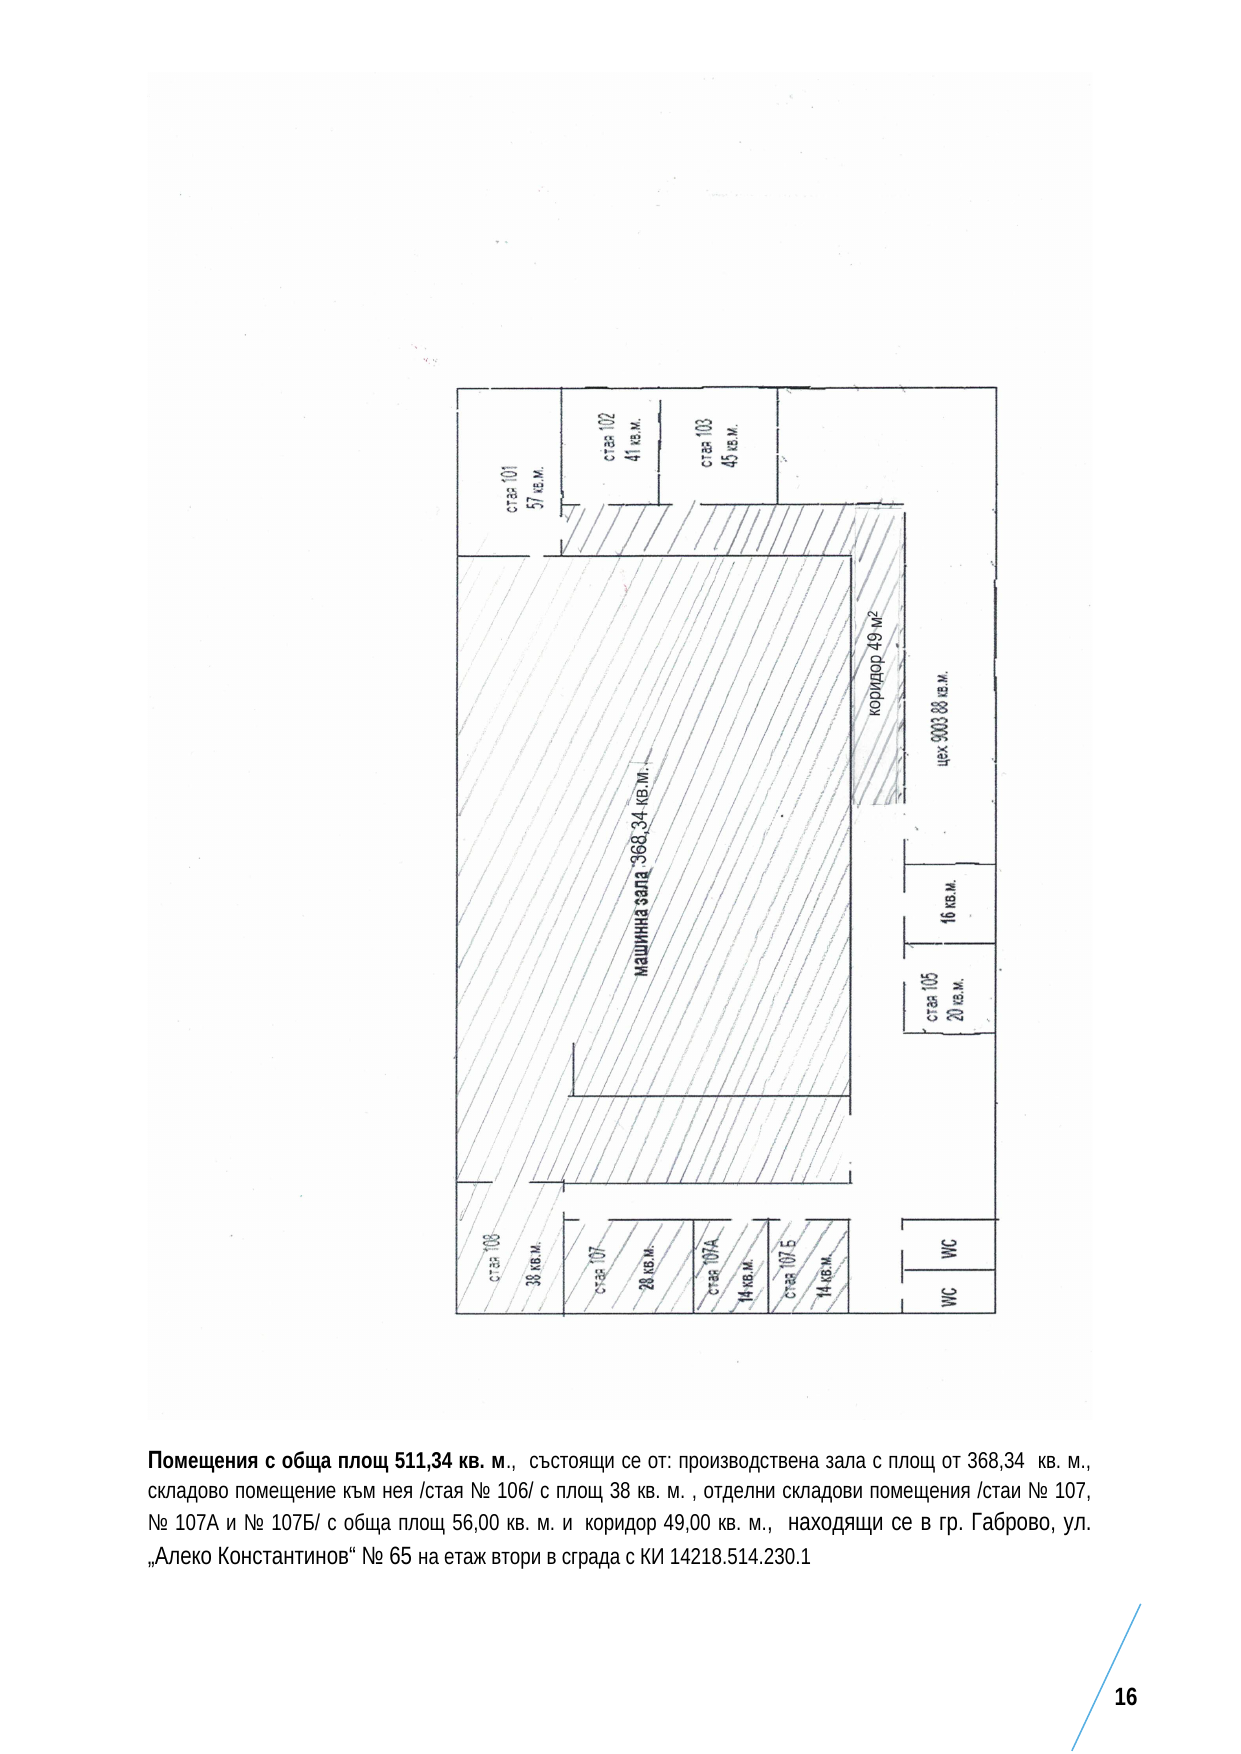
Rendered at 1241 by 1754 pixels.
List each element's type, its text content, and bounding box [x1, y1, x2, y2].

text Помещения с обща площ 511,34 кв. м., състоящи се от: производствена зала с площ от 368,34 кв. м., складово помещение към нея /стая № 106/ с площ 38 кв. м. , отделни складови помещения /стаи № 107, № 107А и № 107Б/ с обща площ 56,00 кв. м. и коридор 49,00 кв. м., находящи се в гр. Габрово, ул. „Алеко Константинов“ № 65 на етаж втори в сграда с КИ 14218.514.230.1 [148, 1503, 1092, 1570]
text Помещения с обща площ 511,34 кв. м., състоящи се от: производствена зала с площ от 368,34 кв. м., складово помещение към нея /стая № 106/ с площ 38 кв. м. , отделни складови помещения /стаи № 107, № 107А и № 107Б/ с обща площ 56,00 кв. м. и коридор 49,00 кв. м., находящи се в гр. Габрово, ул. „Алеко Константинов“ № 65 на етаж втори в сграда с КИ 14218.514.230.1 [148, 1444, 1092, 1477]
